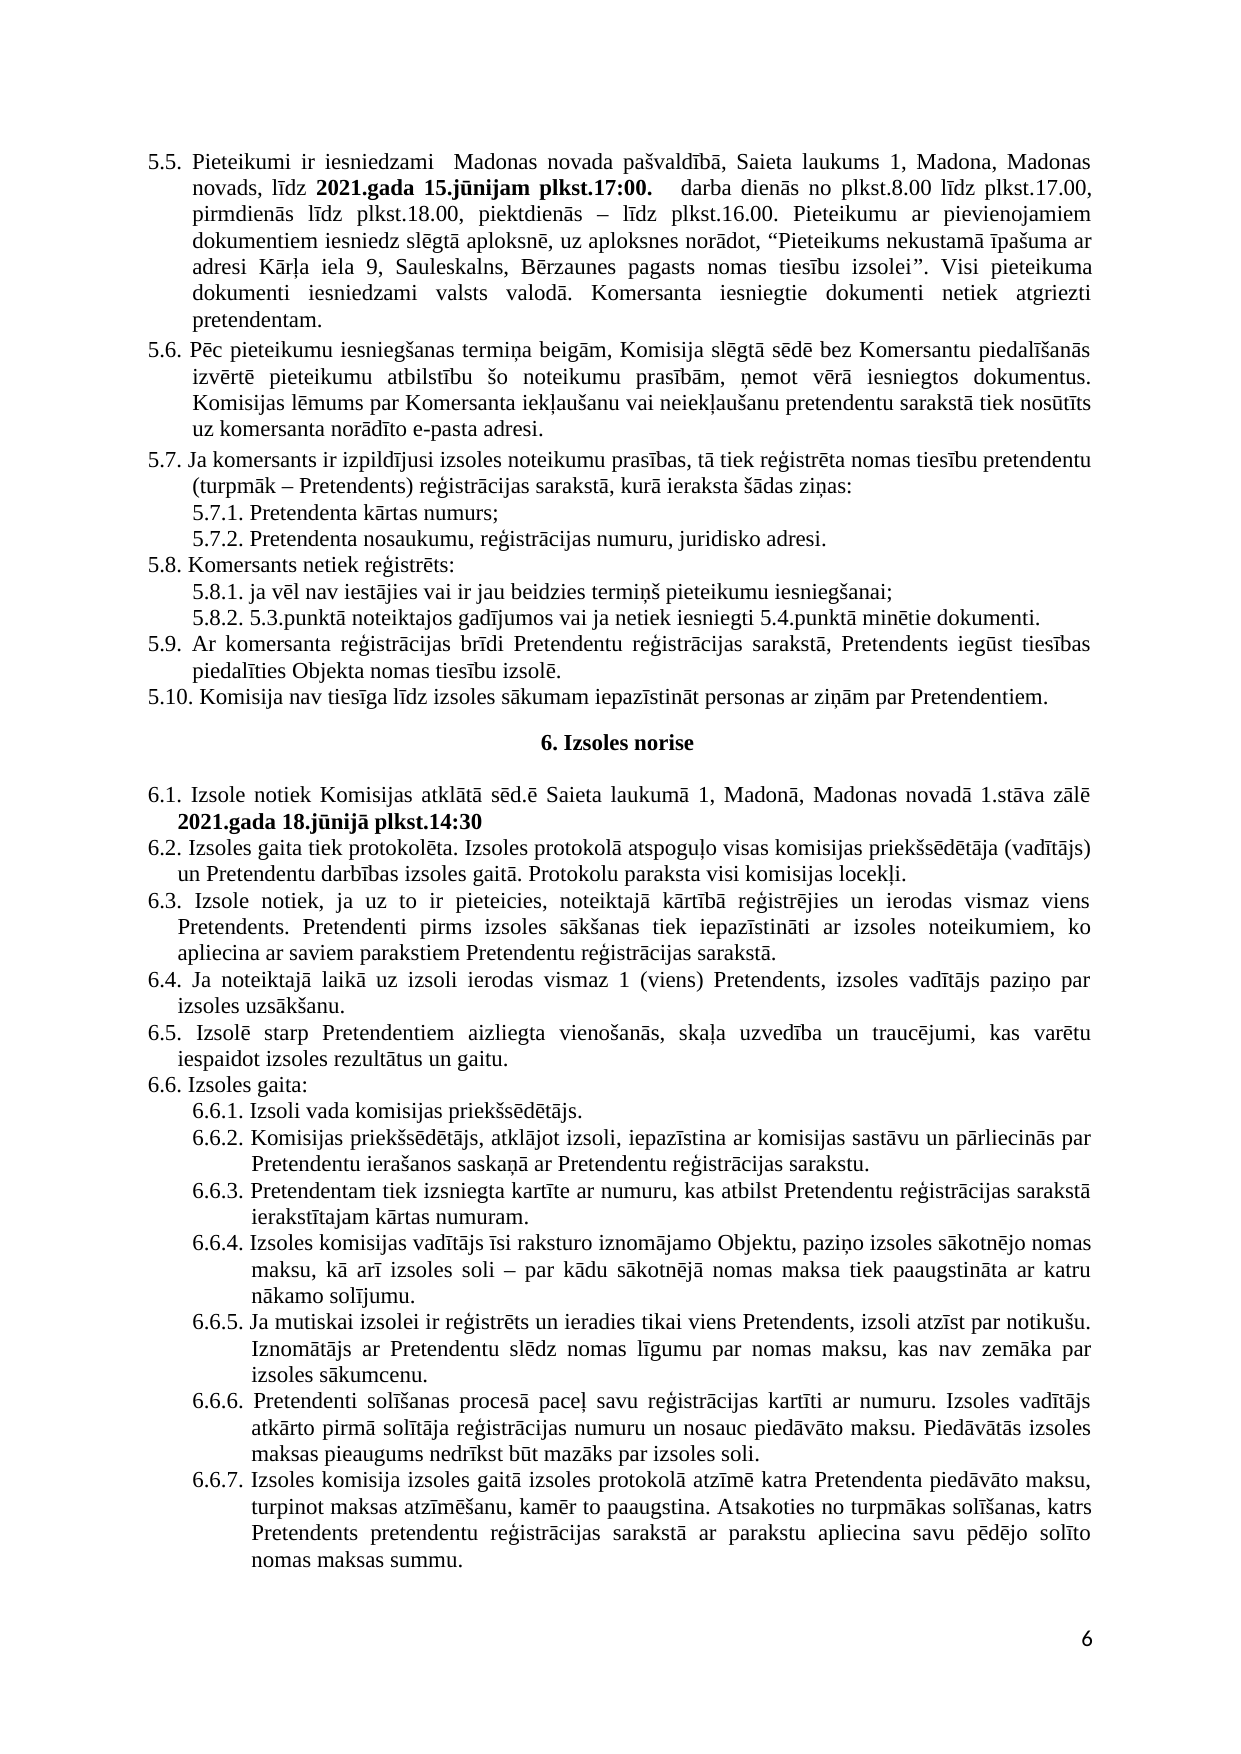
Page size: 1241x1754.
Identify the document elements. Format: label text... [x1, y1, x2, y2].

text 5.7. Ja komersants ir izpildījusi izsoles noteikumu prasības, tā tiek reģistrēta nomas tiesību pretendentu (turpmāk – Pretendents) reģistrācijas sarakstā, kurā ieraksta šādas ziņas: [148, 446, 1092, 499]
text 5.7.2. Pretendenta nosaukumu, reģistrācijas numuru, juridisko adresi. [192, 525, 1092, 551]
text 5.8.2. 5.3.punktā noteiktajos gadījumos vai ja netiek iesniegti 5.4.punktā minētie dokumenti. [192, 604, 1092, 630]
text 6.6.5. Ja mutiskai izsolei ir reģistrēts un ieradies tikai viens Pretendents, izsoli atzīst par notikušu. Iznomātājs ar Pretendentu slēdz nomas līgumu par nomas maksu, kas nav zemāka par izsoles sākumcenu. [192, 1308, 1092, 1387]
text 6.6.4. Izsoles komisijas vadītājs īsi raksturo iznomājamo Objektu, paziņo izsoles sākotnējo nomas maksu, kā arī izsoles soli – par kādu sākotnējā nomas maksa tiek paaugstināta ar katru nākamo solījumu. [192, 1229, 1092, 1308]
text 6.6.1. Izsoli vada komisijas priekšsēdētājs. [192, 1098, 1092, 1124]
text 6.2. Izsoles gaita tiek protokolēta. Izsoles protokolā atspoguļo visas komisijas priekšsēdētāja (vadītājs) un Pretendentu darbības izsoles gaitā. Protokolu paraksta visi komisijas locekļi. [148, 834, 1092, 887]
text 6.1. Izsole notiek Komisijas atklātā sēd.ē Saieta laukumā 1, Madonā, Madonas novadā 1.stāva zālē 2021.gada 18.jūnijā plkst.14:30 [148, 781, 1092, 834]
text 5.5. Pieteikumi ir iesniedzami Madonas novada pašvaldībā, Saieta laukums 1, Madona, Madonas novads, līdz 2021.gada 15.jūnijam plkst.17:00. darba dienās no plkst.8.00 līdz plkst.17.00, pirmdienās līdz plkst.18.00, piektdienās – līdz plkst.16.00. Pieteikumu ar pievienojamiem dokumentiem iesniedz slēgtā aploksnē, uz aploksnes norādot, “Pieteikums nekustamā īpašuma ar adresi Kārļa iela 9, Sauleskalns, Bērzaunes pagasts nomas tiesību izsolei”. Visi pieteikuma dokumenti iesniedzami valsts valodā. Komersanta iesniegtie dokumenti netiek atgriezti pretendentam. [148, 148, 1092, 332]
text 5.10. Komisija nav tiesīga līdz izsoles sākumam iepazīstināt personas ar ziņām par Pretendentiem. [148, 683, 1092, 709]
text 6.6. Izsoles gaita: [148, 1071, 1092, 1098]
text 6.6.7. Izsoles komisija izsoles gaitā izsoles protokolā atzīmē katra Pretendenta piedāvāto maksu, turpinot maksas atzīmēšanu, kamēr to paaugstina. Atsakoties no turpmākas solīšanas, katrs Pretendents pretendentu reģistrācijas sarakstā ar parakstu apliecina savu pēdējo solīto nomas maksas summu. [192, 1467, 1092, 1572]
text 5.7.1. Pretendenta kārtas numurs; [192, 499, 1092, 525]
text 5.9. Ar komersanta reģistrācijas brīdi Pretendentu reģistrācijas sarakstā, Pretendents iegūst tiesības piedalīties Objekta nomas tiesību izsolē. [148, 630, 1092, 683]
text 6.3. Izsole notiek, ja uz to ir pieteicies, noteiktajā kārtībā reģistrējies un ierodas vismaz viens Pretendents. Pretendenti pirms izsoles sākšanas tiek iepazīstināti ar izsoles noteikumiem, ko apliecina ar saviem parakstiem Pretendentu reģistrācijas sarakstā. [148, 887, 1092, 966]
text 6.5. Izsolē starp Pretendentiem aizliegta vienošanās, skaļa uzvedība un traucējumi, kas varētu iespaidot izsoles rezultātus un gaitu. [148, 1018, 1092, 1071]
text 6.4. Ja noteiktajā laikā uz izsoli ierodas vismaz 1 (viens) Pretendents, izsoles vadītājs paziņo par izsoles uzsākšanu. [148, 966, 1092, 1018]
text 5.6. Pēc pieteikumu iesniegšanas termiņa beigām, Komisija slēgtā sēdē bez Komersantu piedalīšanās izvērtē pieteikumu atbilstību šo noteikumu prasībām, ņemot vērā iesniegtos dokumentus. Komisijas lēmums par Komersanta iekļaušanu vai neiekļaušanu pretendentu sarakstā tiek nosūtīts uz komersanta norādīto e-pasta adresi. [148, 336, 1092, 442]
text 6. Izsoles norise [148, 729, 1092, 755]
text 6.6.2. Komisijas priekšsēdētājs, atklājot izsoli, iepazīstina ar komisijas sastāvu un pārliecinās par Pretendentu ierašanos saskaņā ar Pretendentu reģistrācijas sarakstu. [192, 1124, 1092, 1177]
text 6.6.6. Pretendenti solīšanas procesā paceļ savu reģistrācijas kartīti ar numuru. Izsoles vadītājs atkārto pirmā solītāja reģistrācijas numuru un nosauc piedāvāto maksu. Piedāvātās izsoles maksas pieaugums nedrīkst būt mazāks par izsoles soli. [192, 1387, 1092, 1467]
text 5.8.1. ja vēl nav iestājies vai ir jau beidzies termiņš pieteikumu iesniegšanai; [192, 578, 1092, 604]
text 5.8. Komersants netiek reģistrēts: [148, 551, 1092, 578]
text 6.6.3. Pretendentam tiek izsniegta kartīte ar numuru, kas atbilst Pretendentu reģistrācijas sarakstā ierakstītajam kārtas numuram. [192, 1177, 1092, 1229]
